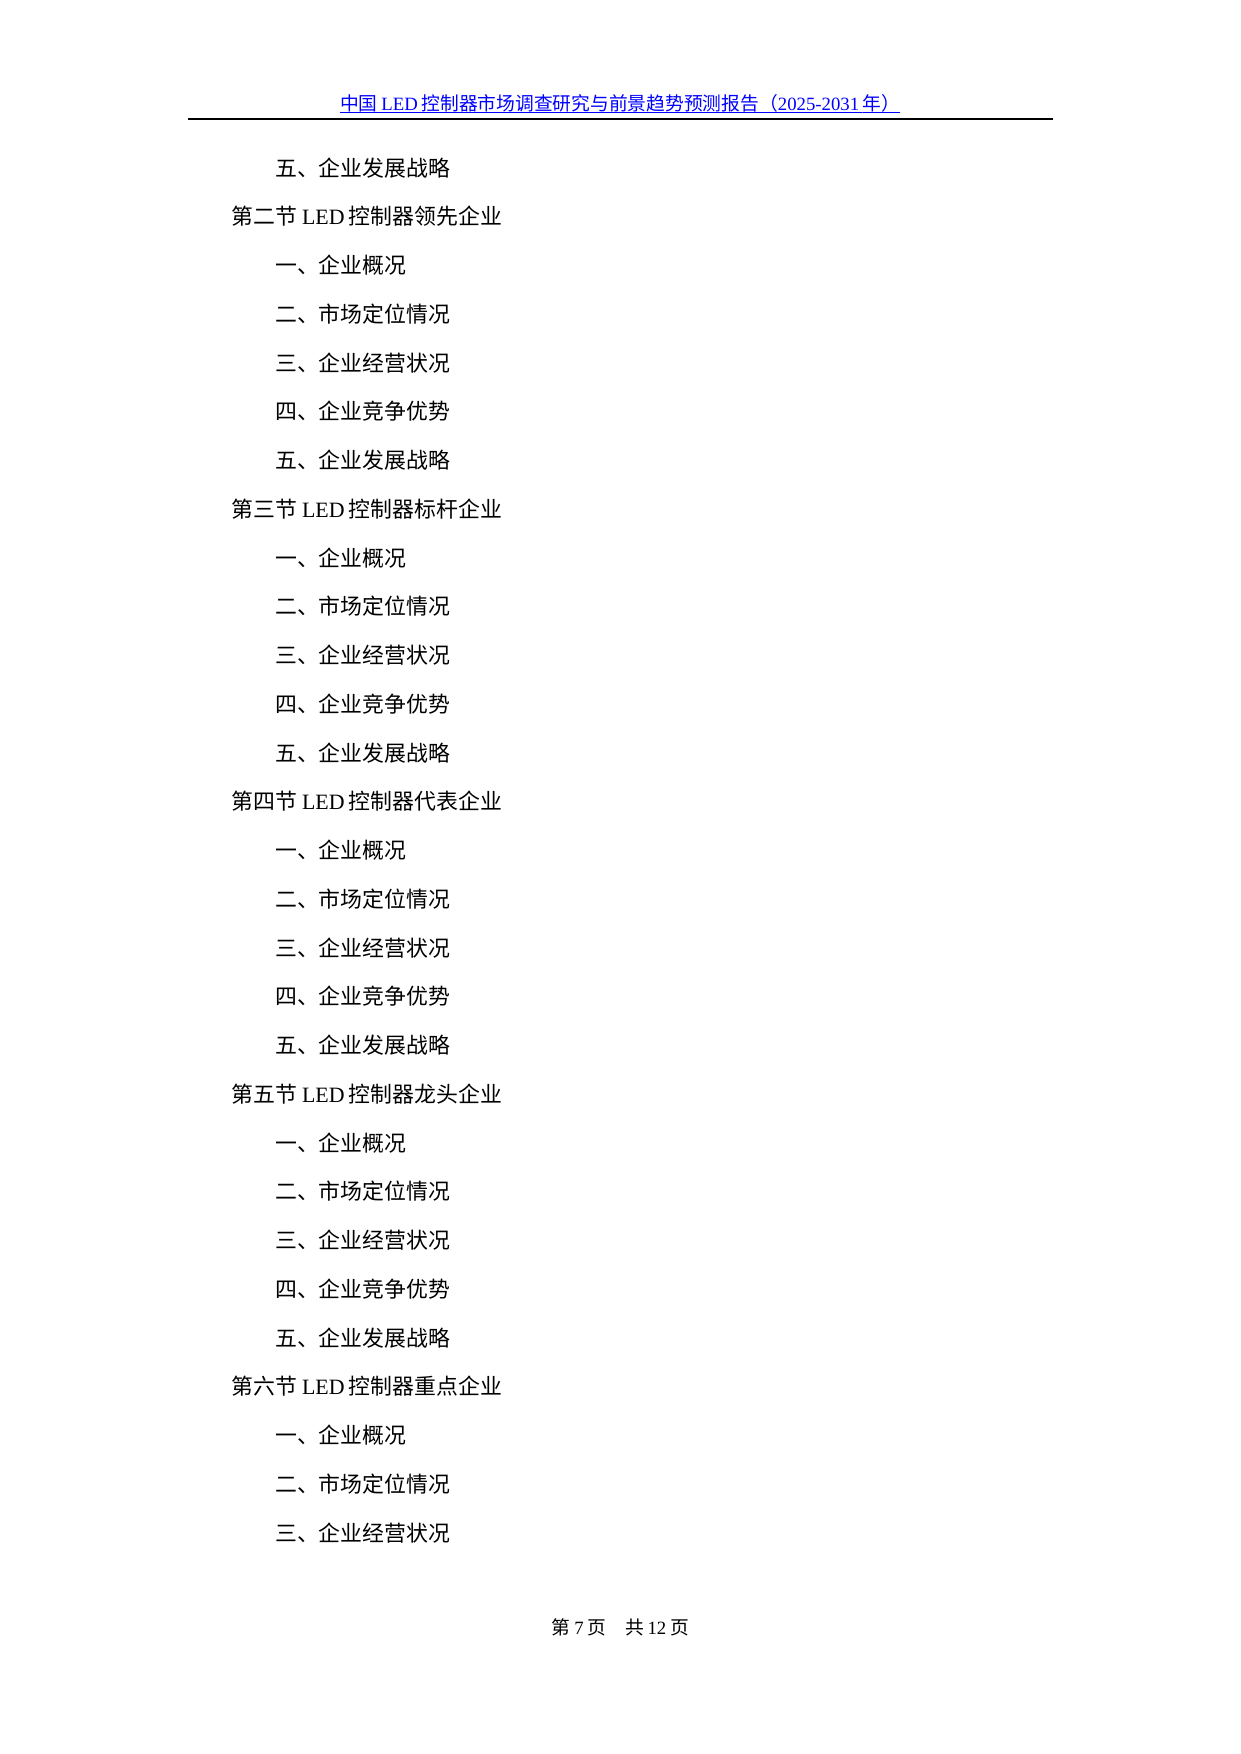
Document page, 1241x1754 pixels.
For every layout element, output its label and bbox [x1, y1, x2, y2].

text [187, 150, 1053, 1548]
